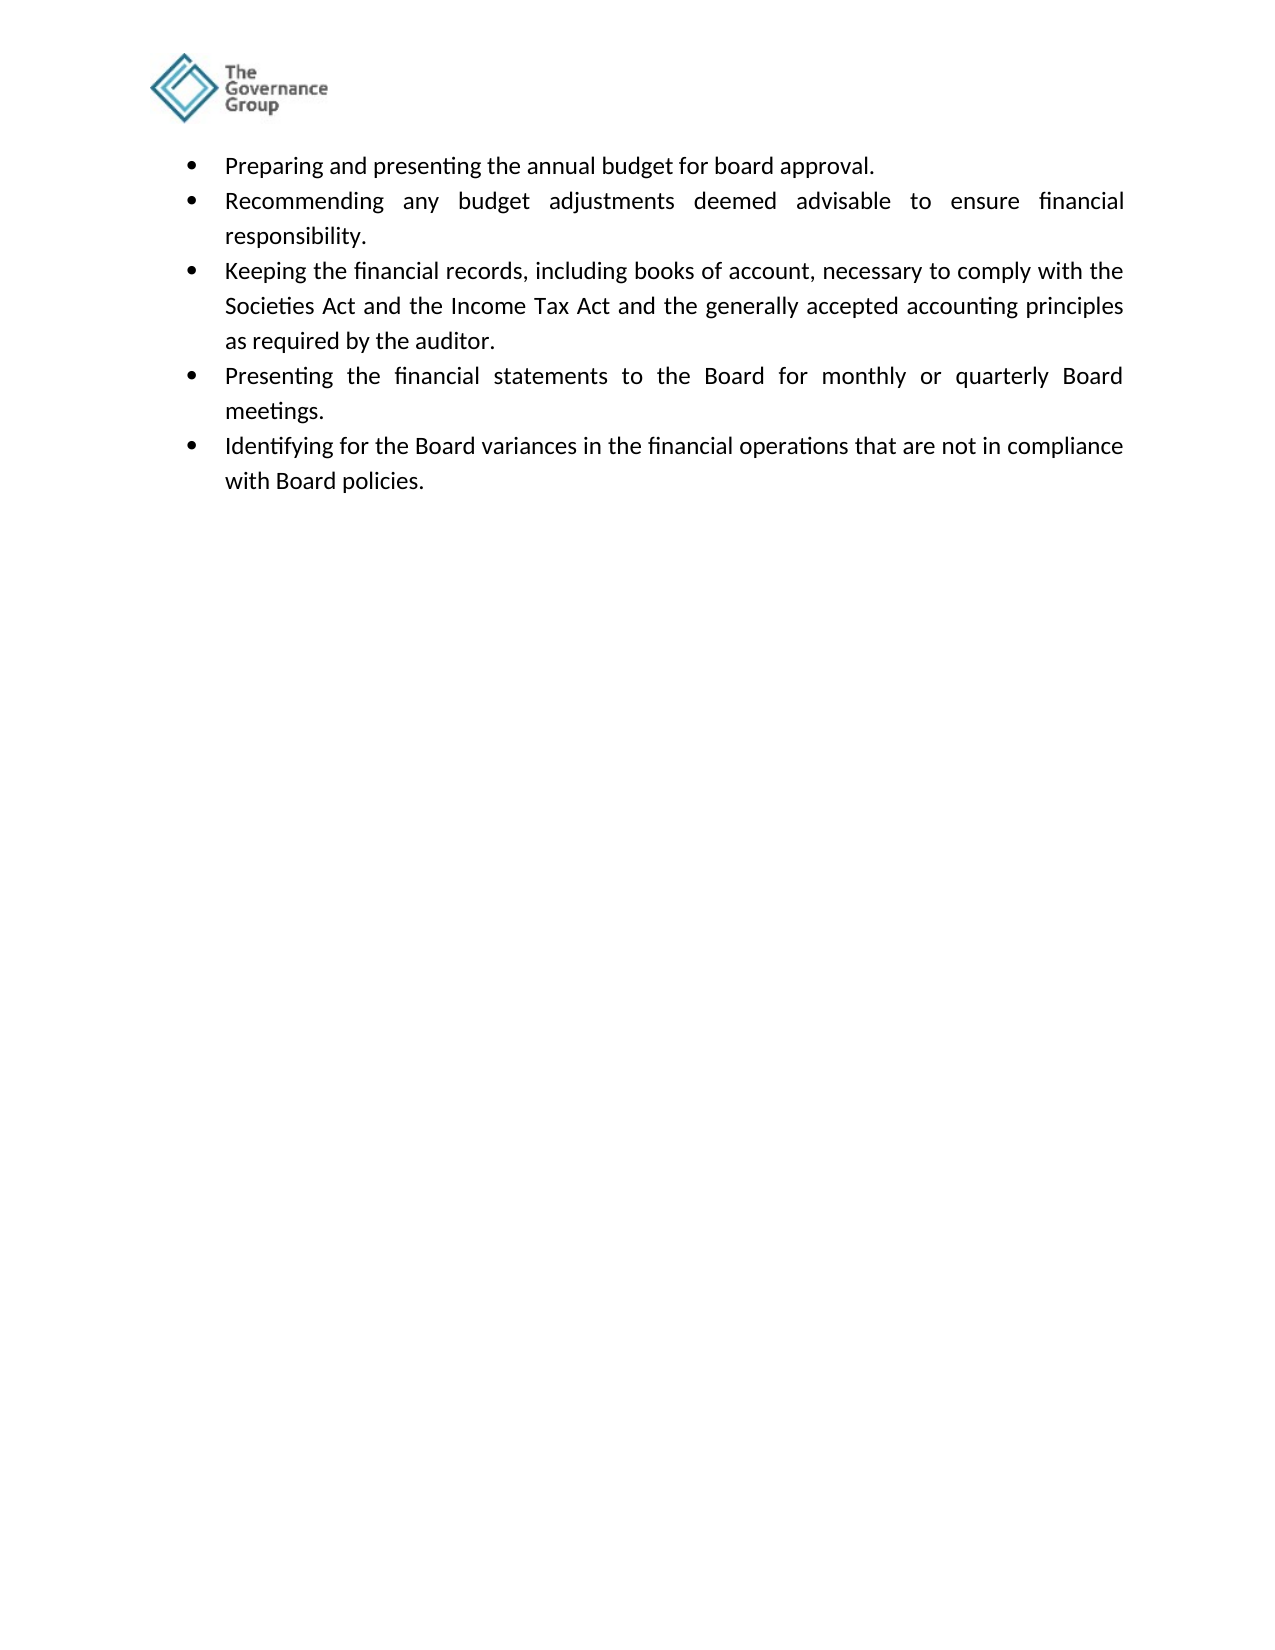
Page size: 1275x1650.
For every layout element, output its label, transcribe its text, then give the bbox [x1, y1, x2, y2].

picture [150, 53, 328, 124]
list Recommending any budget adjustments deemed advisable to ensure financial responsibility. [187, 185, 1125, 251]
list Identifying for the Board variances in the financial operations that are not in compliance with Board policies. [187, 430, 1125, 496]
list Preparing and presenting the annual budget for board approval. [187, 150, 1125, 181]
list Presenting the financial statements to the Board for monthly or quarterly Board meetings. [187, 360, 1125, 426]
list Keeping the financial records, including books of account, necessary to comply with the Societies Act and the Income Tax Act and the generally accepted accounting principles as required by the auditor. [187, 255, 1125, 356]
